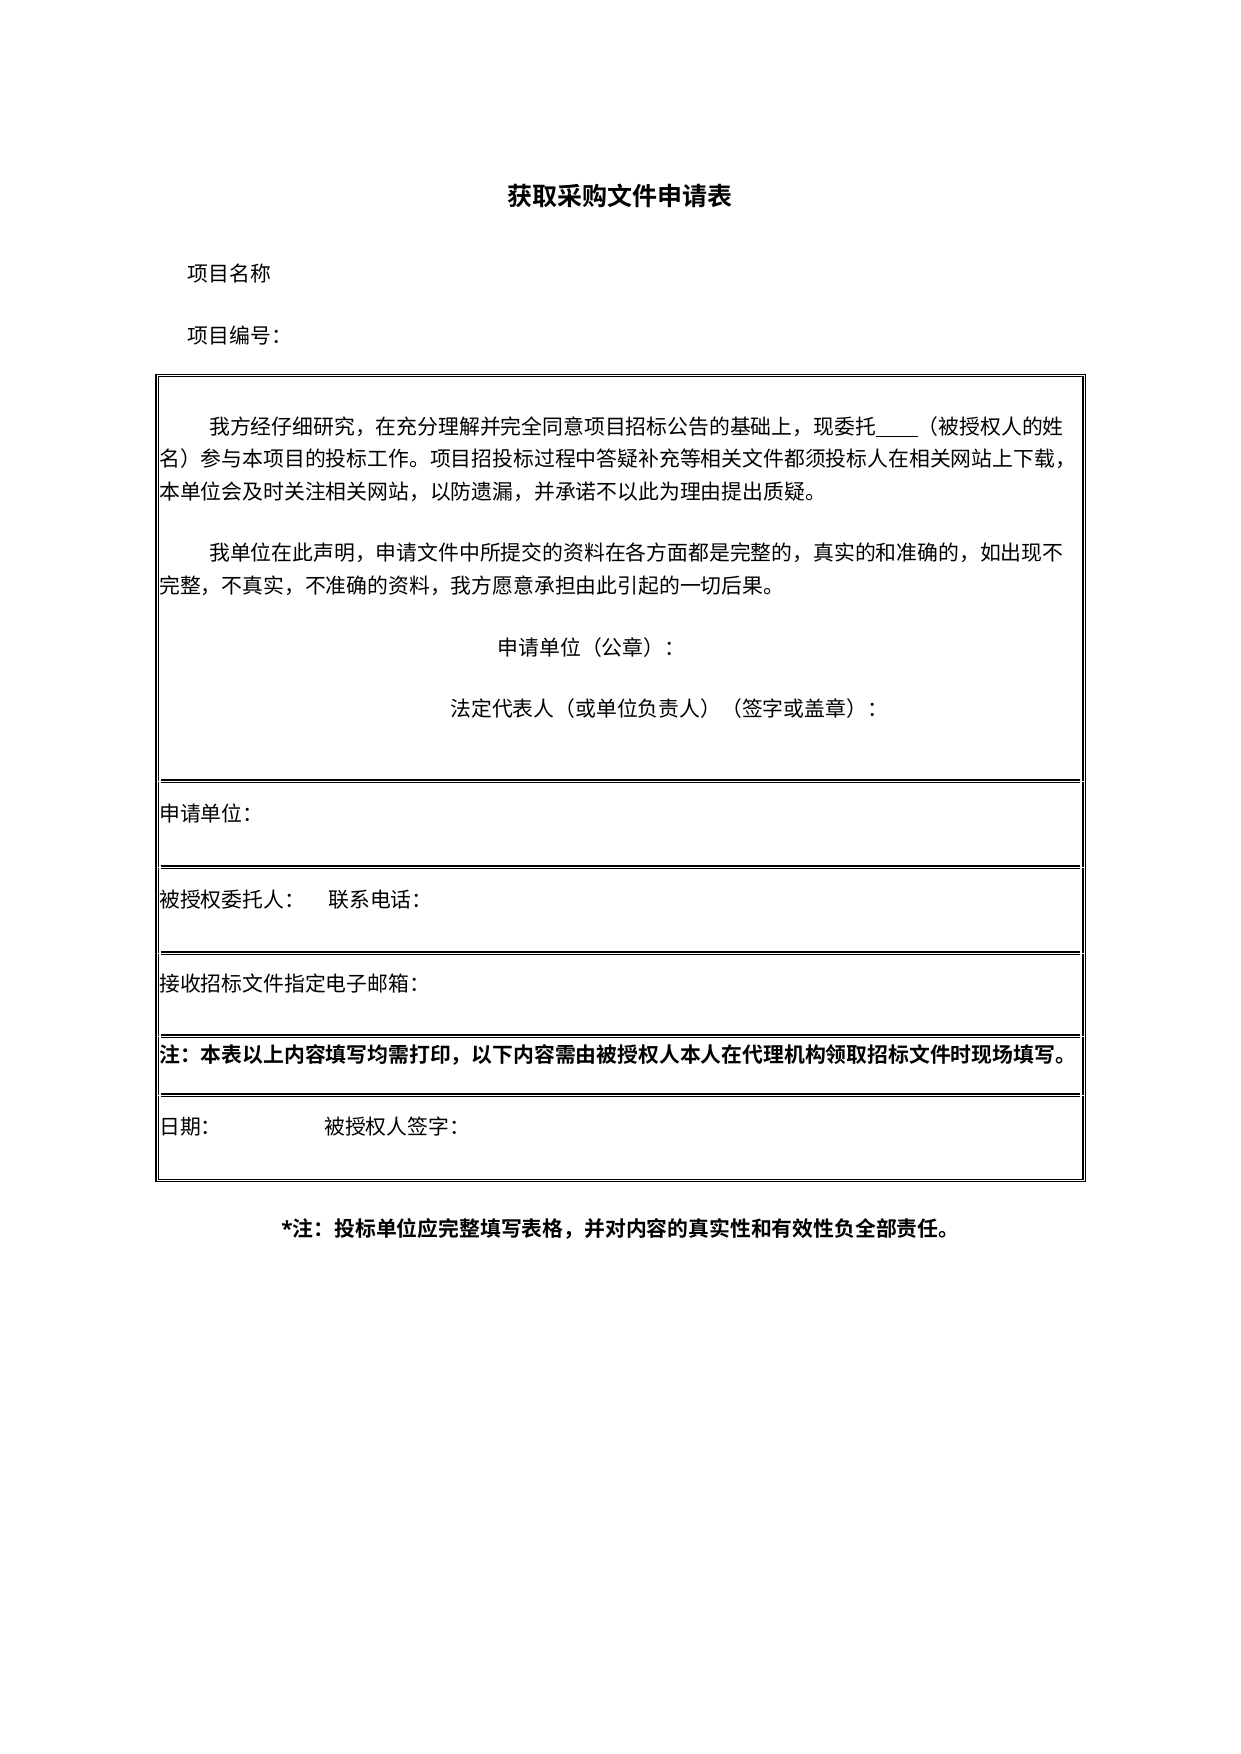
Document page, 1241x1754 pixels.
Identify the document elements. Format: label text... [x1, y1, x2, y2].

table_cell 被授权委托人： 联系电话： [159, 865, 1083, 951]
table_cell 日期： 被授权人签字： [159, 1093, 1083, 1178]
text *注：投标单位应完整填写表格，并对内容的真实性和有效性负全部责任。 [187, 1211, 1053, 1243]
table_header 我方经仔细研究，在充分理解并完全同意项目招标公告的基础上，现委托 （被授权人的姓名）参与本项目的投标工作。项目招投标过程中答疑补充等相关文件都须投标人在相关网站上下载，本单位会及时关注相关网站，以防遗漏，并承诺不以此为理由提出质疑。 我单位在此声明，申请文件中所提交的资料在各方面都是完整的，真实的和准确的，如出现不完整，不真实，不准确的资料，我方愿意承担由此引起的一切后果。 申请单位（公章）： 法定代表人（或单位负责人）（签字或盖章）： [159, 377, 1082, 779]
text 获取采购文件申请表 [187, 162, 1053, 227]
text 项目名称 [187, 256, 1053, 289]
table_cell 接收招标文件指定电子邮箱： [159, 951, 1083, 1034]
table_cell 申请单位： [159, 779, 1083, 865]
table_cell 注：本表以上内容填写均需打印，以下内容需由被授权人本人在代理机构领取招标文件时现场填写。 [159, 1034, 1083, 1093]
text 项目编号： [187, 318, 1053, 350]
